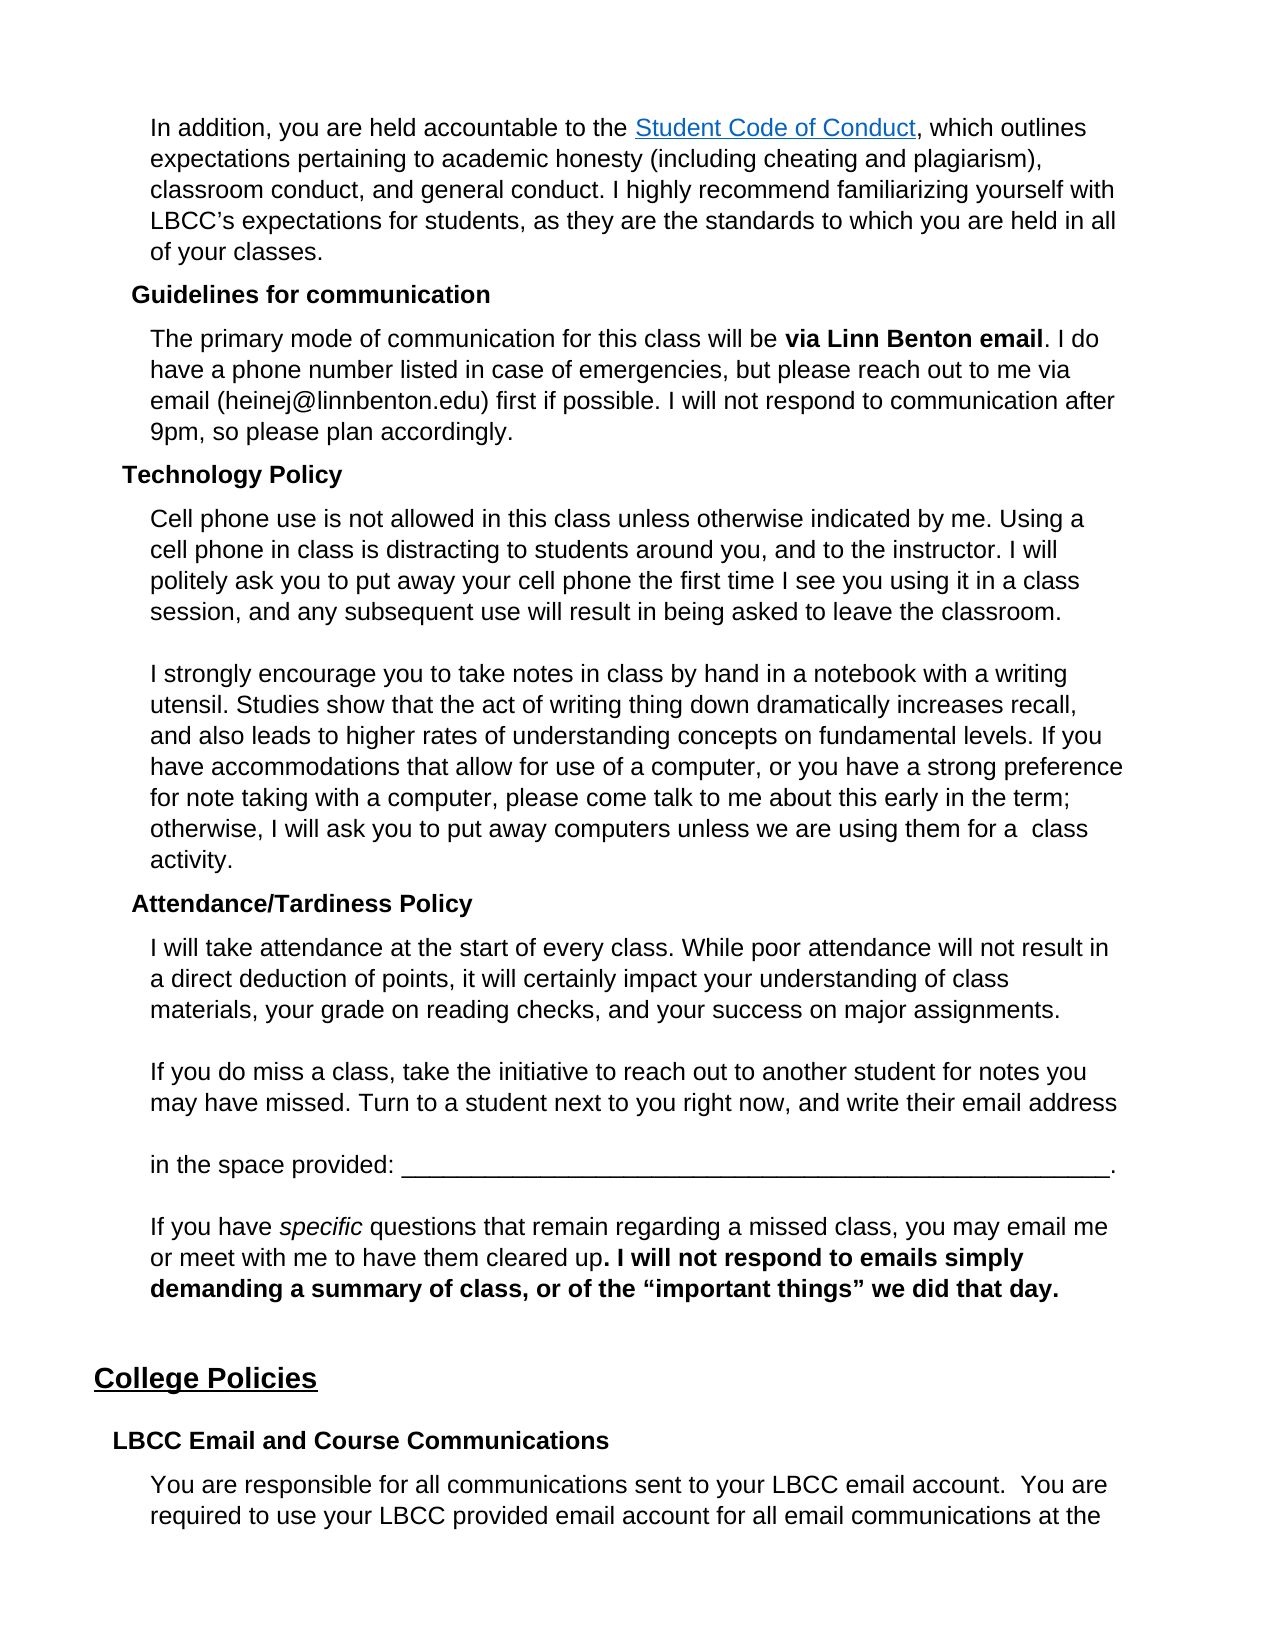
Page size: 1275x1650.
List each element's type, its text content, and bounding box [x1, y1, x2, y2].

text in the space provided: ___________________________________________________. [150, 1150, 1125, 1178]
subtitle Technology Policy [122, 460, 1125, 489]
text The primary mode of communication for this class will be via Linn Benton email. I do have a phone number listed in case of emergencies, but please reach out to me via email (heinej@linnbenton.edu) first if possible. I will not respond to communication after 9pm, so please plan accordingly. [150, 324, 1125, 446]
text I strongly encourage you to take notes in class by hand in a notebook with a writing utensil. Studies show that the act of writing thing down dramatically increases recall, and also leads to higher rates of understanding concepts on fundamental levels. If you have accommodations that allow for use of a computer, or you have a strong preference for note taking with a computer, please come talk to me about this early in the term; otherwise, I will ask you to put away computers unless we are using them for a class activity. [150, 659, 1125, 874]
text In addition, you are held accountable to the Student Code of Conduct, which outlines expectations pertaining to academic honesty (including cheating and plagiarism), classroom conduct, and general conduct. I highly recommend familiarizing yourself with LBCC’s expectations for students, as they are the standards to which you are held in all of your classes. [150, 112, 1125, 265]
subtitle Attendance/Tardiness Policy [131, 889, 1125, 918]
text If you have specific questions that remain regarding a missed class, you may email me [150, 1212, 1125, 1241]
text If you do miss a class, take the initiative to reach out to another student for notes you may have missed. Turn to a student next to you right now, and write their email address [150, 1057, 1125, 1116]
subtitle Guidelines for communication [131, 280, 1125, 309]
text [150, 1470, 1125, 1530]
text I will take attendance at the start of every class. While poor attendance will not result in a direct deduction of points, it will certainly impact your understanding of class materials, your grade on reading checks, and your success on major assignments. [150, 932, 1125, 1023]
subtitle College Policies [94, 1361, 1125, 1394]
subtitle LBCC Email and Course Communications [112, 1426, 1125, 1455]
text or meet with me to have them cleared up. I will not respond to emails simply demanding a summary of class, or of the “important things” we did that day. [150, 1243, 1125, 1303]
text Cell phone use is not allowed in this class unless otherwise indicated by me. Using a cell phone in class is distracting to students around you, and to the instructor. I will politely ask you to put away your cell phone the first time I see you using it in a class session, and any subsequent use will result in being asked to leave the classroom. [150, 504, 1125, 626]
